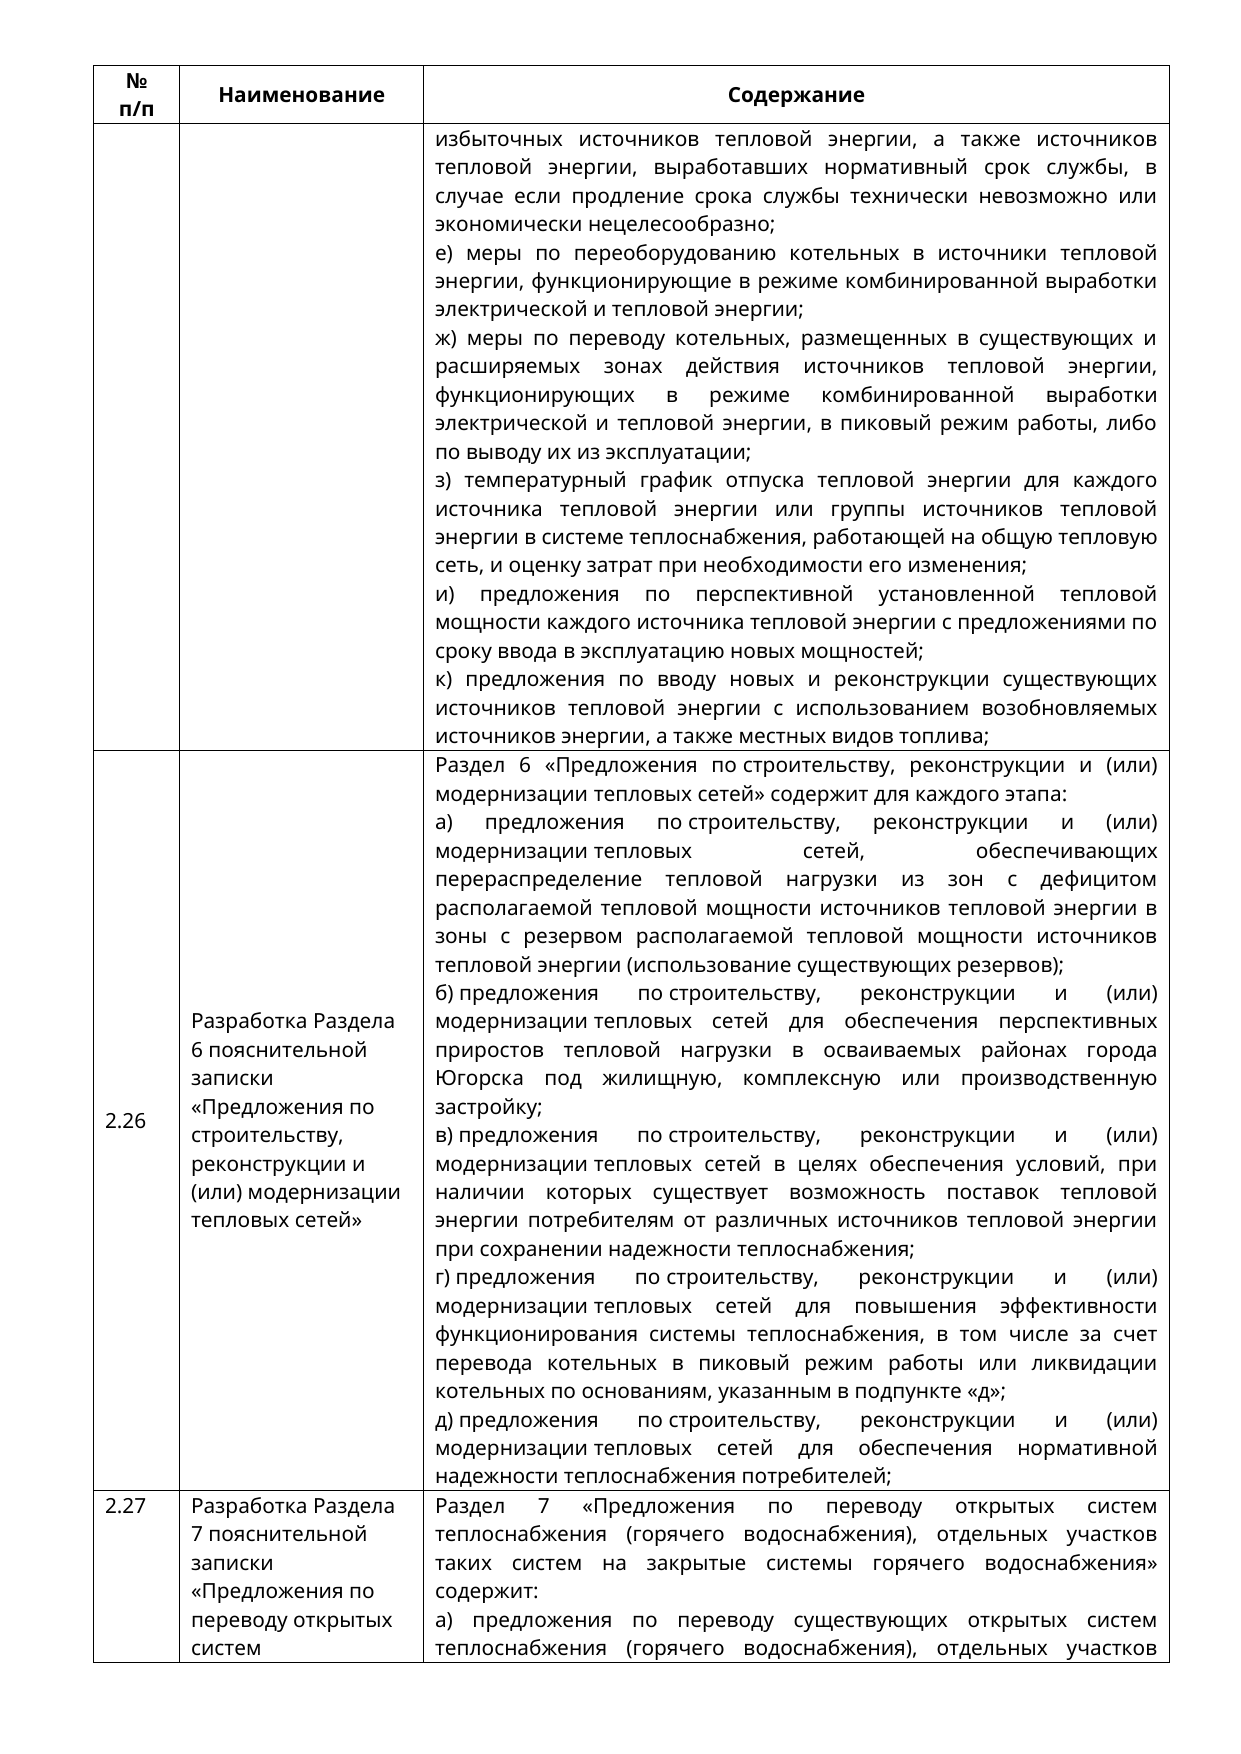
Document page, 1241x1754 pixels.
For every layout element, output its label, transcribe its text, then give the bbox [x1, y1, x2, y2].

table_cell Раздел 6 «Предложения по строительству, реконструкции и (или) модернизации тепловых сетей» содержит для каждого этапа: а) предложения по строительству, реконструкции и (или) модернизации тепловых сетей, обеспечивающих перераспределение тепловой нагрузки из зон с дефицитом располагаемой тепловой мощности источников тепловой энергии в зоны с резервом располагаемой тепловой мощности источников тепловой энергии (использование существующих резервов); б) предложения по строительству, реконструкции и (или) модернизации тепловых сетей для обеспечения перспективных приростов тепловой нагрузки в осваиваемых районах города Югорска под жилищную, комплексную или производственную застройку; в) предложения по строительству, реконструкции и (или) модернизации тепловых сетей в целях обеспечения условий, при наличии которых существует возможность поставок тепловой энергии потребителям от различных источников тепловой энергии при сохранении надежности теплоснабжения; г) предложения по строительству, реконструкции и (или) модернизации тепловых сетей для повышения эффективности функционирования системы теплоснабжения, в том числе за счет перевода котельных в пиковый режим работы или ликвидации котельных по основаниям, указанным в подпункте «д»; д) предложения по строительству, реконструкции и (или) модернизации тепловых сетей для обеспечения нормативной надежности теплоснабжения потребителей; [424, 751, 1169, 1490]
table_header Содержание [424, 66, 1169, 123]
table_header № п/п [94, 66, 179, 123]
table_cell [94, 751, 179, 1490]
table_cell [424, 124, 1169, 749]
table_header Наименование [180, 66, 423, 123]
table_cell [180, 124, 423, 749]
table_cell [94, 124, 179, 749]
table_cell Разработка Раздела 6 пояснительной записки «Предложения по строительству, реконструкции и (или) модернизации тепловых сетей» [180, 751, 423, 1490]
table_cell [180, 1491, 423, 1662]
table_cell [424, 1491, 1169, 1662]
table_cell [94, 1491, 179, 1662]
